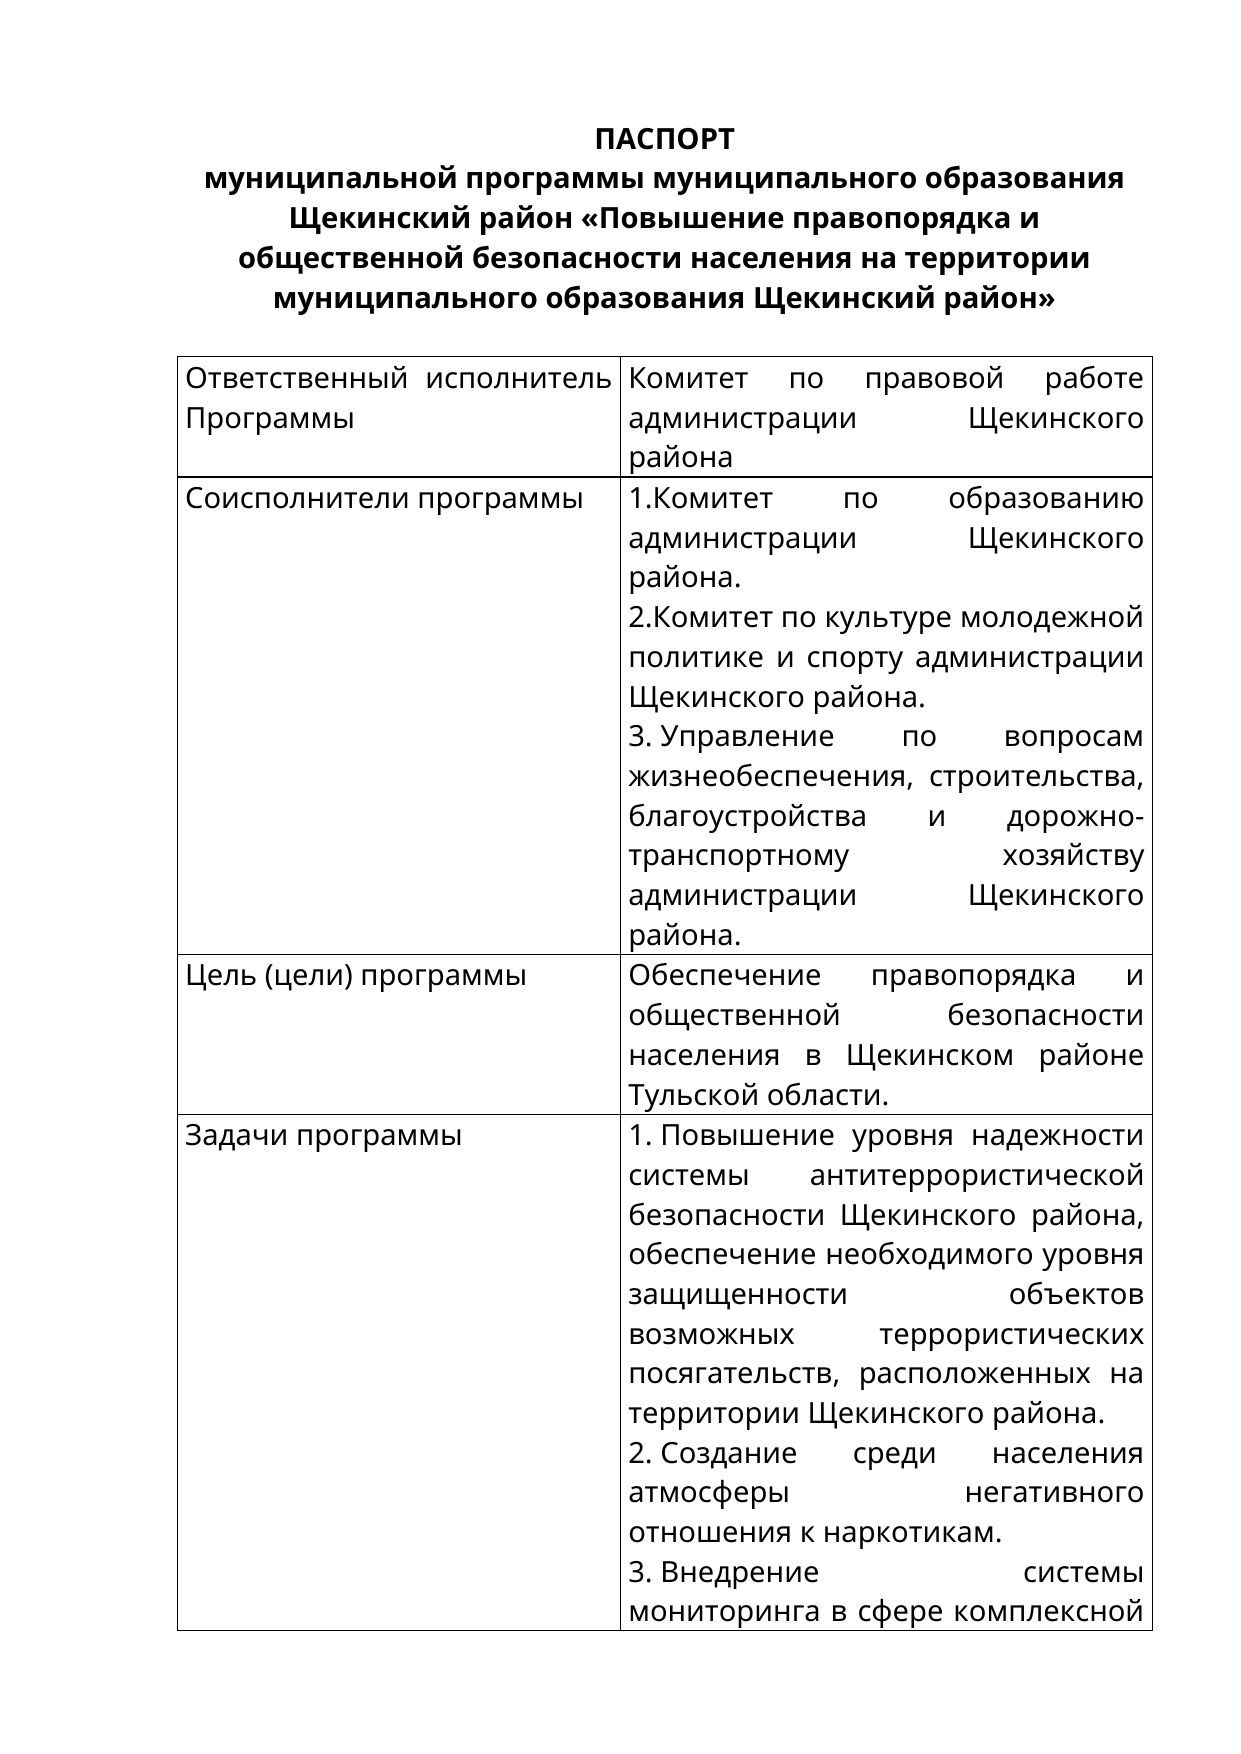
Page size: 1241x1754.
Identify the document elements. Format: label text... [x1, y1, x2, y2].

table_header Ответственный исполнитель Программы [178, 357, 620, 476]
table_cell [621, 1115, 1152, 1630]
table_cell 1.Комитет по образованию администрации Щекинского района. 2.Комитет по культуре молодежной политике и спорту администрации Щекинского района. 3. Управление по вопросам жизнеобеспечения, строительства, благоустройства и дорожно-транспортному хозяйству администрации Щекинского района. [621, 478, 1152, 954]
table_cell Обеспечение правопорядка и общественной безопасности населения в Щекинском районе Тульской области. [621, 955, 1152, 1113]
table_header Комитет по правовой работе администрации Щекинского района [621, 357, 1152, 476]
table_cell Задачи программы [178, 1115, 620, 1630]
text ПАСПОРТ [177, 118, 1152, 158]
text муниципальной программы муниципального образования Щекинский район «Повышение правопорядка и общественной безопасности населения на территории муниципального образования Щекинский район» [177, 158, 1152, 317]
table_cell Цель (цели) программы [178, 955, 620, 1113]
table_cell Соисполнители программы [178, 478, 620, 954]
